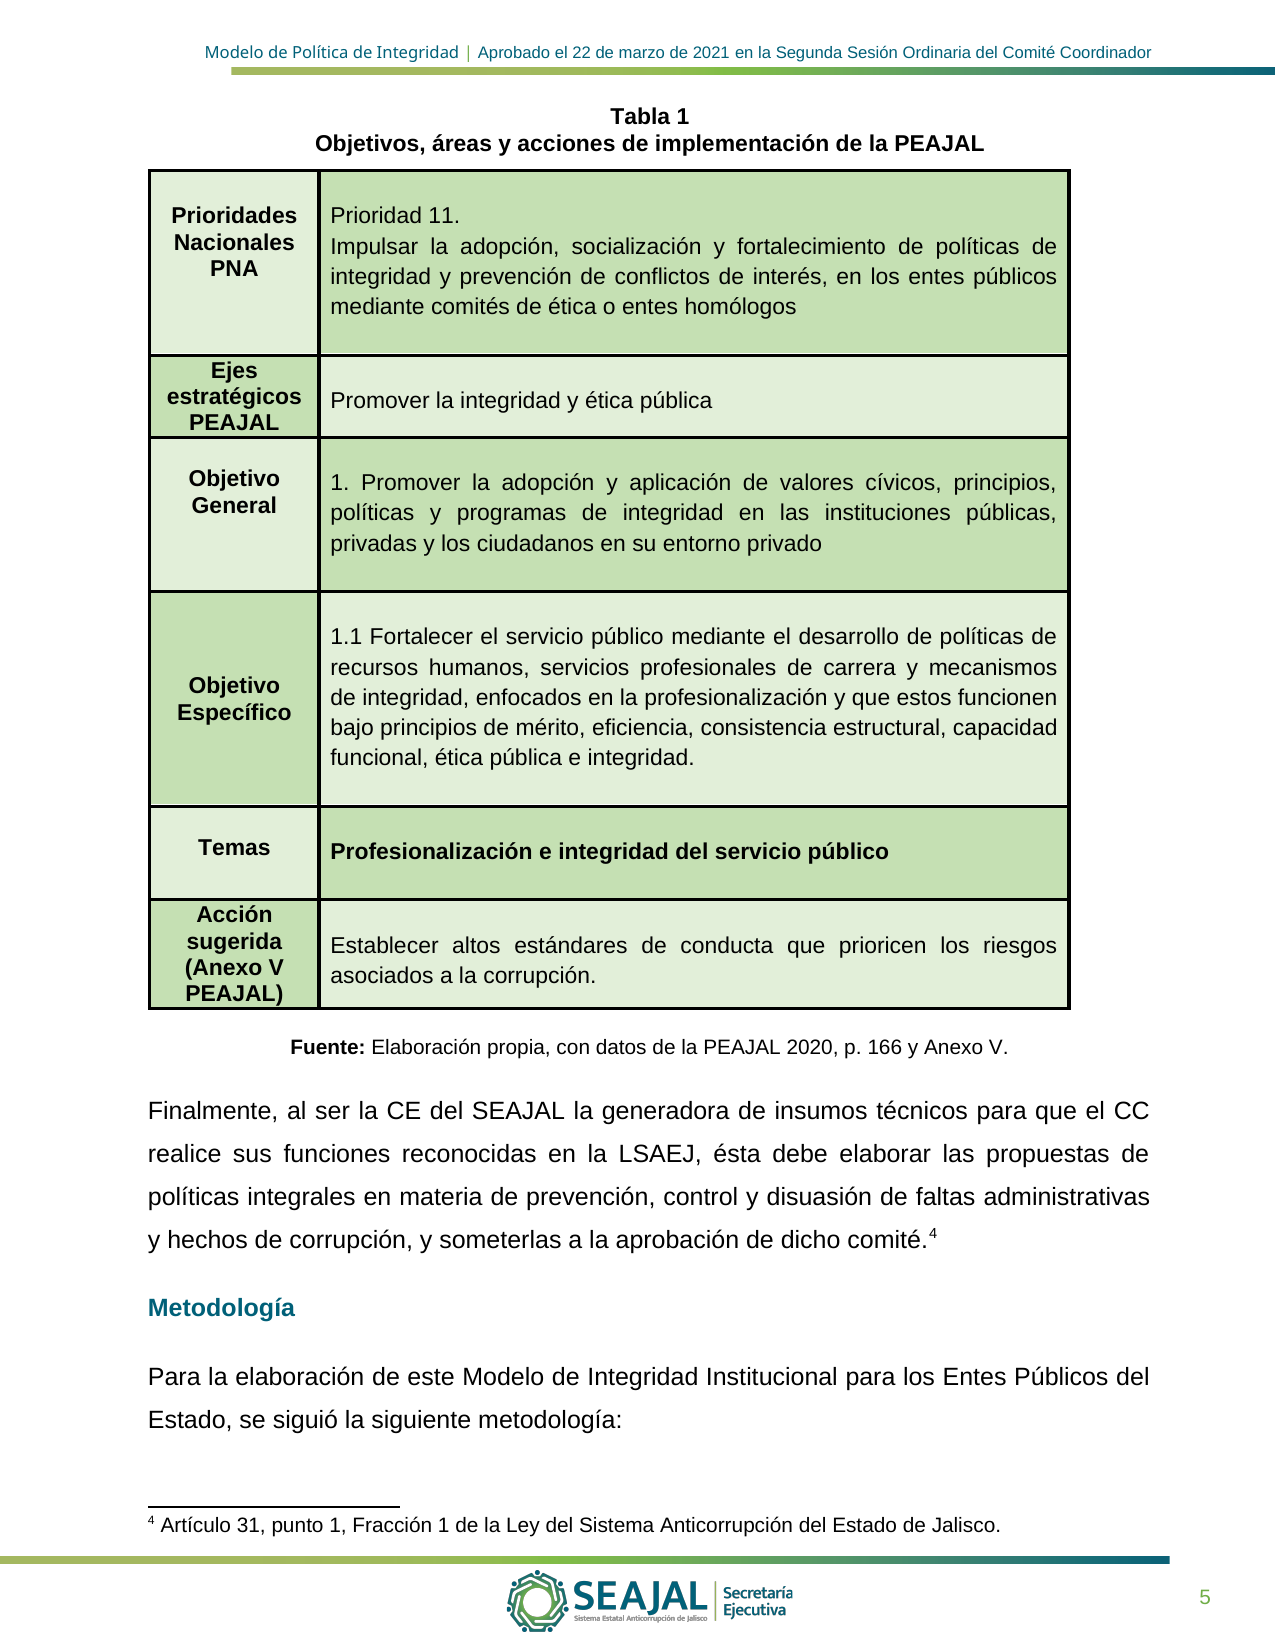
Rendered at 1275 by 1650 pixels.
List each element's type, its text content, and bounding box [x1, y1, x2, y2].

text Tabla 1 [148, 103, 1152, 130]
text Finalmente, al ser la CE del SEAJAL la generadora de insumos técnicos para que el CC realice sus funciones reconocidas en la LSAEJ, ésta debe elaborar las propuestas de políticas integrales en materia de prevención, control y disuasión de faltas administrativas y hechos de corrupción, y someterlas a la aprobación de dicho comité. [148, 1096, 1152, 1254]
table_cell Objetivo General [151, 439, 317, 590]
picture [935, 49, 941, 58]
table_cell Ejes estratégicos PEAJAL [151, 357, 317, 436]
picture [514, 46, 520, 58]
picture [0, 1556, 1170, 1564]
table_cell Objetivo Específico [151, 593, 317, 804]
table_cell Temas [151, 808, 317, 898]
picture [1097, 46, 1103, 58]
picture [231, 67, 1275, 75]
subtitle Metodología [148, 1293, 1152, 1322]
table_header Prioridades Nacionales PNA [151, 172, 317, 353]
table_cell Acción sugerida (Anexo V PEAJAL) [151, 901, 317, 1007]
text Objetivos, áreas y acciones de implementación de la PEAJAL [148, 130, 1152, 156]
picture [825, 46, 831, 58]
picture [797, 49, 803, 61]
picture [506, 1570, 793, 1632]
table_cell Profesionalización e integridad del servicio público [321, 808, 1067, 898]
picture [1110, 49, 1116, 58]
text Fuente: Elaboración propia, con datos de la PEAJAL 2020, p. 166 y Anexo V. [148, 1035, 1152, 1059]
table_cell 1.1 Fortalecer el servicio público mediante el desarrollo de políticas de recursos humanos, servicios profesionales de carrera y mecanismos de integridad, enfocados en la profesionalización y que estos funcionen bajo principios de mérito, eficiencia, consistencia estructural, capacidad funcional, ética pública e integridad. [321, 593, 1067, 804]
table_header Prioridad 11. Impulsar la adopción, socialización y fortalecimiento de políticas de integridad y prevención de conflictos de interés, en los entes públicos mediante comités de ética o entes homólogos [321, 172, 1067, 353]
table_cell 1. Promover la adopción y aplicación de valores cívicos, principios, políticas y programas de integridad en las instituciones públicas, privadas y los ciudadanos en su entorno privado [321, 439, 1067, 590]
text Para la elaboración de este Modelo de Integridad Institucional para los Entes Públicos del Estado, se siguió la siguiente metodología: [148, 1361, 1152, 1433]
table_cell Establecer altos estándares de conducta que prioricen los riesgos asociados a la corrupción. [321, 901, 1067, 1007]
table_cell Promover la integridad y ética pública [321, 357, 1067, 436]
picture [745, 49, 751, 58]
